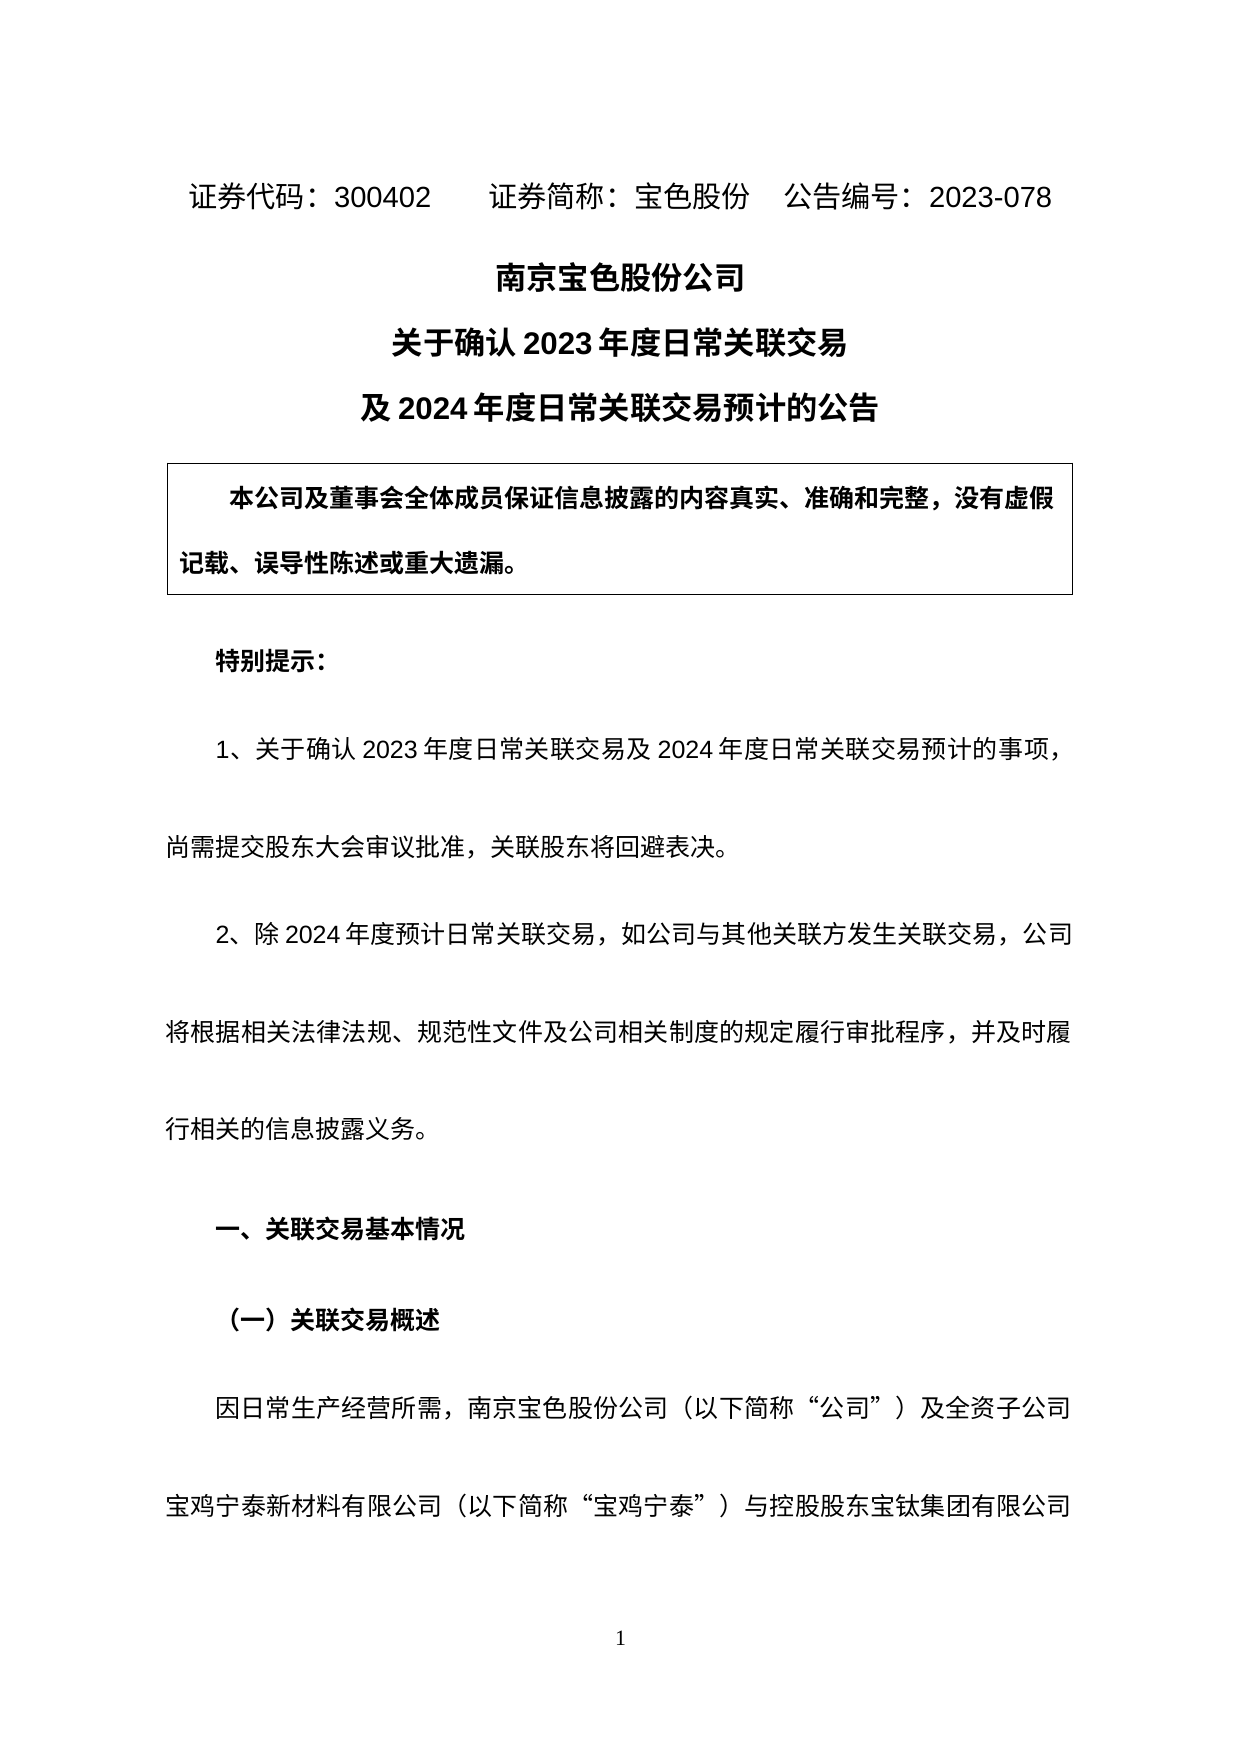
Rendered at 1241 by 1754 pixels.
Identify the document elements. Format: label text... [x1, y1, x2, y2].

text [165, 1374, 1075, 1537]
text 一、关联交易基本情况 [165, 1195, 1075, 1260]
text 证券代码：300402 证券简称：宝色股份 公告编号：2023-078 [165, 162, 1075, 227]
text 及2024年度日常关联交易预计的公告 [165, 373, 1075, 438]
text 南京宝色股份公司 [165, 243, 1075, 308]
table_header 本公司及董事会全体成员保证信息披露的内容真实、准确和完整，没有虚假记载、误导性陈述或重大遗漏。 [168, 464, 1072, 594]
text （一）关联交易概述 [165, 1286, 1075, 1351]
text 关于确认2023年度日常关联交易 [165, 308, 1075, 373]
text 特别提示： [165, 627, 1075, 692]
text 2、除2024年度预计日常关联交易，如公司与其他关联方发生关联交易，公司将根据相关法律法规、规范性文件及公司相关制度的规定履行审批程序，并及时履行相关的信息披露义务。 [165, 901, 1075, 1161]
text 1、关于确认2023年度日常关联交易及2024年度日常关联交易预计的事项，尚需提交股东大会审议批准，关联股东将回避表决。 [165, 715, 1075, 878]
